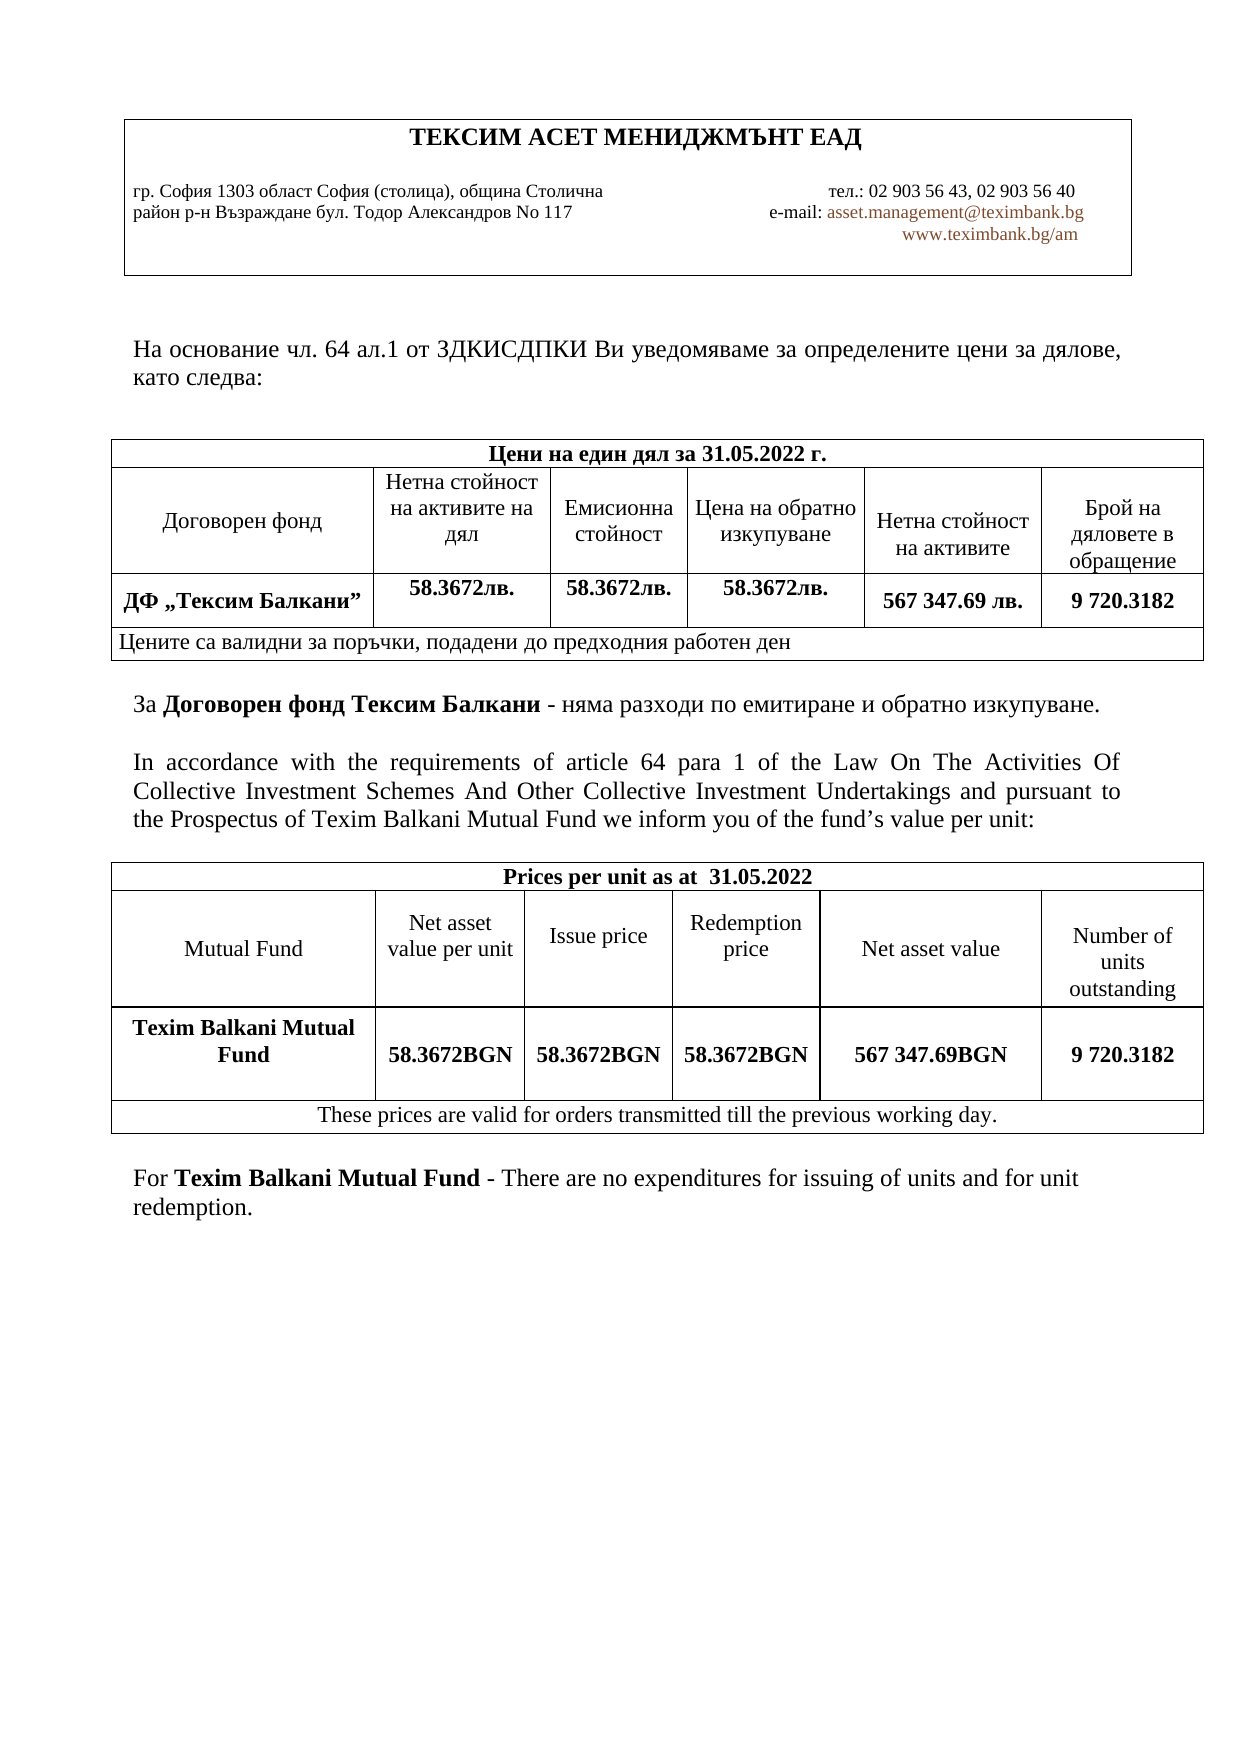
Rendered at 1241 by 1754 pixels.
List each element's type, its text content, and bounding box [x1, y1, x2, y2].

table_header Prices per unit as at 31.05.2022 [112, 863, 1203, 889]
table_cell ДФ „Тексим Балкани” [112, 574, 373, 627]
table_cell Нетна стойност на активите [865, 468, 1041, 573]
text На основание чл. 64 ал.1 от ЗДКИСДПКИ Ви уведомяваме за определените цени за дялове, като следва: [133, 334, 1122, 391]
table_cell Цените са валидни за поръчки, подадени до предходния работен ден [112, 628, 1203, 660]
table_cell These prices are valid for orders transmitted till the previous working day. [112, 1101, 1203, 1133]
table_cell 567 347.69 лв. [865, 574, 1041, 627]
table_cell Емисионна стойност [551, 468, 687, 573]
text In accordance with the requirements of article 64 para 1 of the Law On The Activities Of Collective Investment Schemes And Other Collective Investment Undertakings and pursuant to the Prospectus of Texim Balkani Mutual Fund we inform you of the fund’s value per unit: [133, 747, 1122, 833]
text ТЕКСИМ АСЕТ МЕНИДЖМЪНТ ЕАД [125, 120, 1131, 151]
table_cell Net asset value per unit [376, 891, 524, 1006]
table_cell Договорен фонд [112, 468, 373, 573]
table_cell 58.3672лв. [374, 574, 550, 627]
table_cell Цена на обратно изкупуване [688, 468, 864, 573]
text За Договорен фонд Тексим Балкани - няма разходи по емитиране и обратно изкупуване. [133, 689, 1122, 718]
table_header Цени на един дял за 31.05.2022 г. [112, 440, 1203, 467]
table_cell 567 347.69BGN [821, 1008, 1041, 1100]
table_cell Нетна стойност на активите на дял [374, 468, 550, 573]
text For Texim Balkani Mutual Fund - There are no expenditures for issuing of units and for unit redemption. [133, 1163, 1122, 1220]
text www.teximbank.bg/am [133, 223, 1122, 244]
table_cell 58.3672лв. [688, 574, 864, 627]
table_cell 9 720.3182 [1042, 574, 1203, 627]
text гр. София 1303 област София (столица), община Столична тел.: 02 903 56 43, 02 903 56 40 район р-н Възраждане бул. Тодор Александров No 117 e-mail: asset.management@teximbank.bg [133, 180, 1122, 223]
table_cell 58.3672BGN [673, 1008, 819, 1100]
table_cell 58.3672лв. [551, 574, 687, 627]
table_cell 58.3672BGN [525, 1008, 672, 1100]
table_cell Брой на дяловете в обращение [1042, 468, 1203, 573]
table_cell Issue price [525, 891, 672, 1006]
table_cell Net asset value [821, 891, 1041, 1006]
table_cell Texim Balkani Mutual Fund [112, 1008, 375, 1100]
table_cell Mutual Fund [112, 891, 375, 1006]
table_cell 58.3672BGN [376, 1008, 524, 1100]
table_cell Number of units outstanding [1042, 891, 1203, 1006]
table_cell 9 720.3182 [1042, 1008, 1203, 1100]
table_cell Redemption price [673, 891, 819, 1006]
